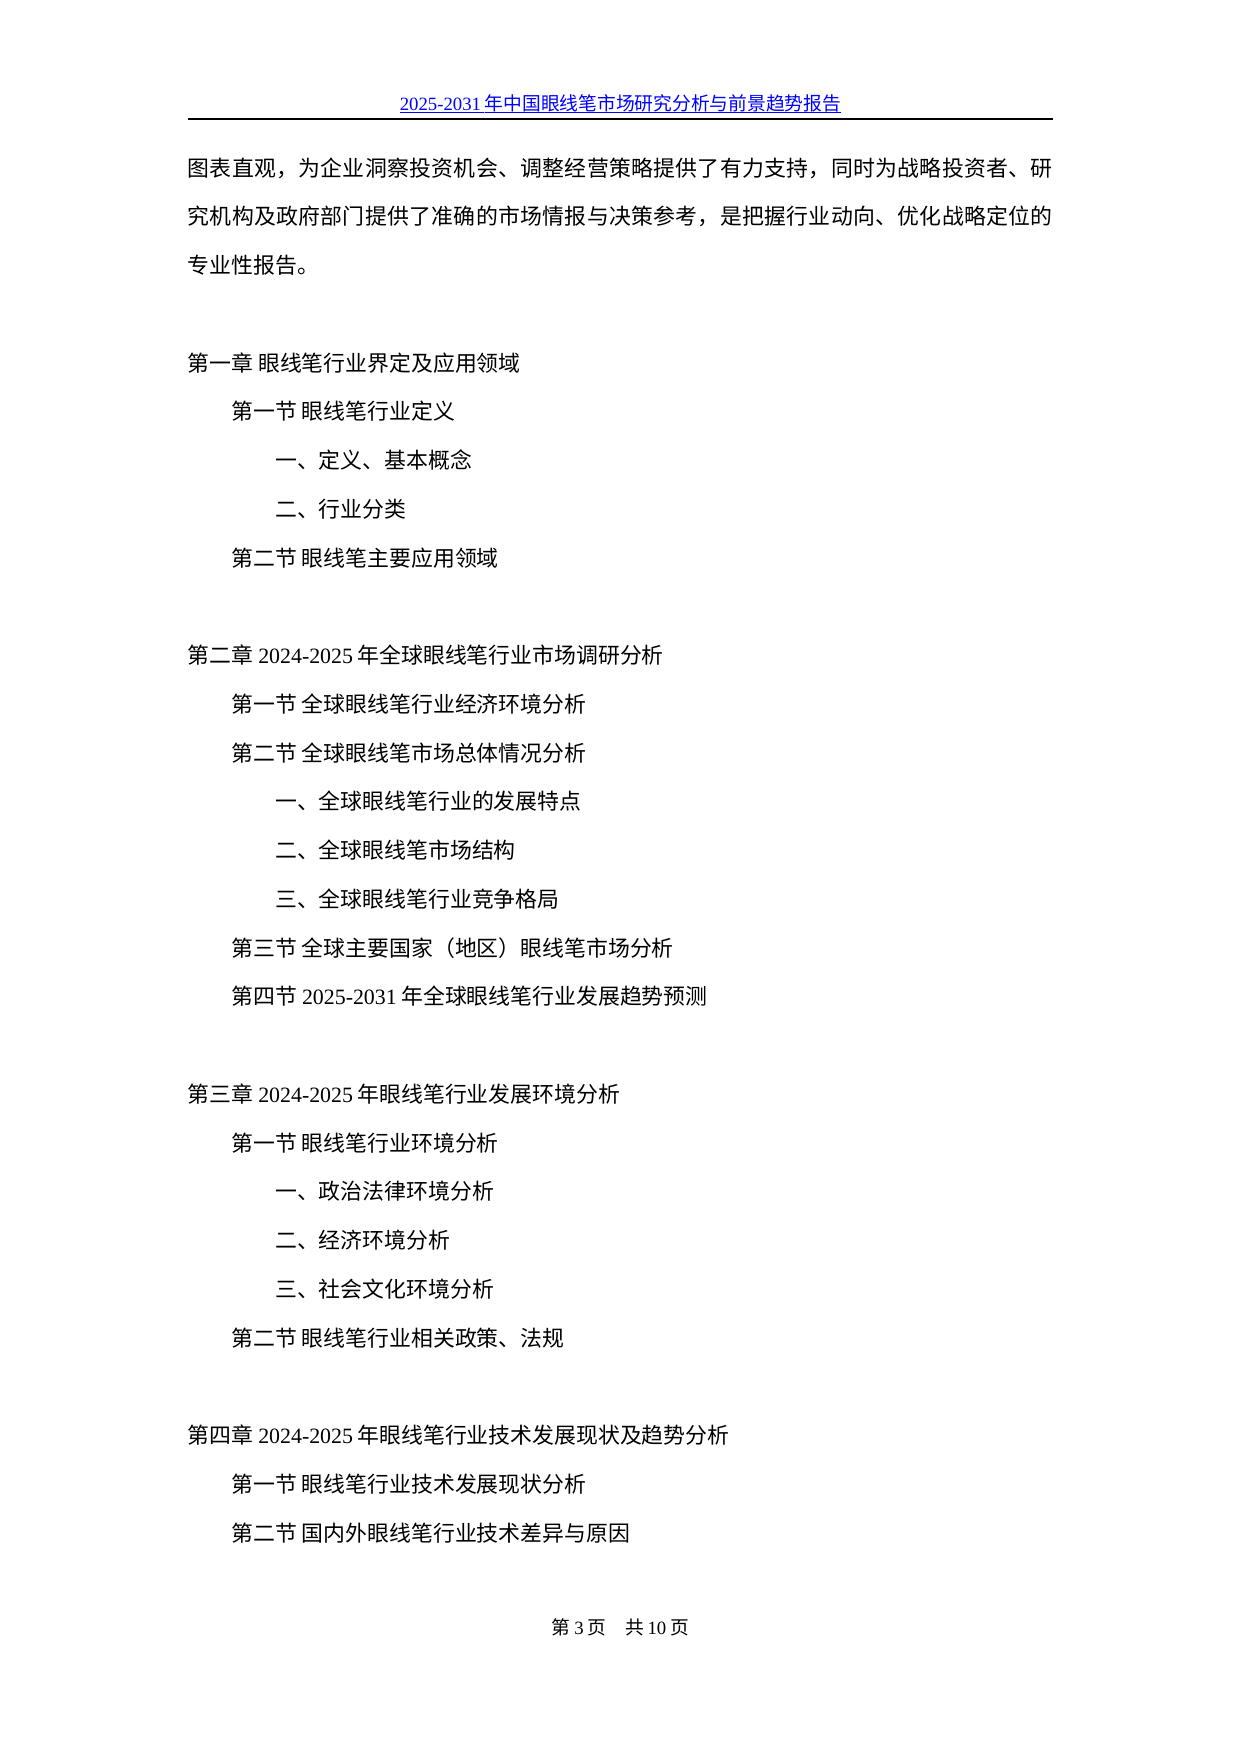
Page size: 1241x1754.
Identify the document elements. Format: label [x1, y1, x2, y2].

text [187, 150, 1053, 1548]
